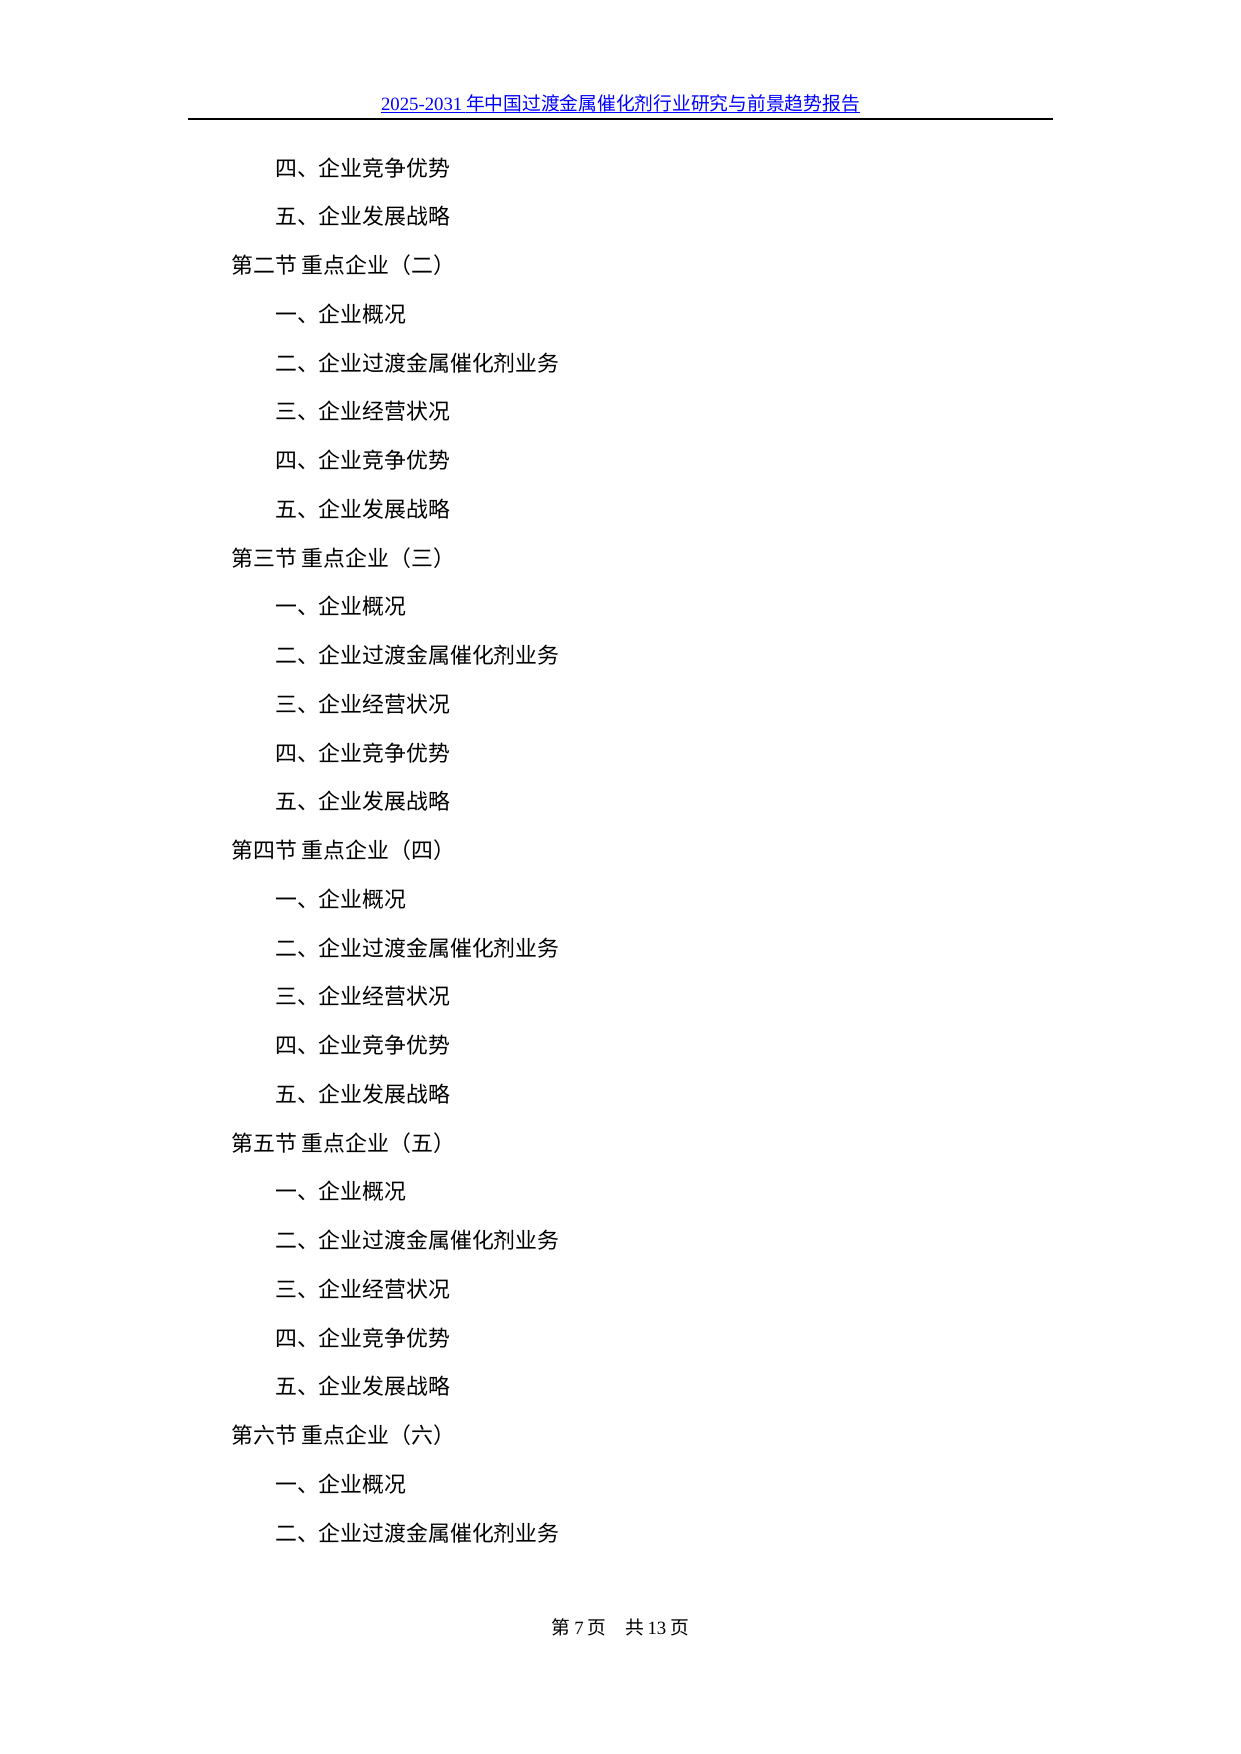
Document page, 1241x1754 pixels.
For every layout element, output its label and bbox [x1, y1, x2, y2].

text [187, 150, 1053, 1548]
